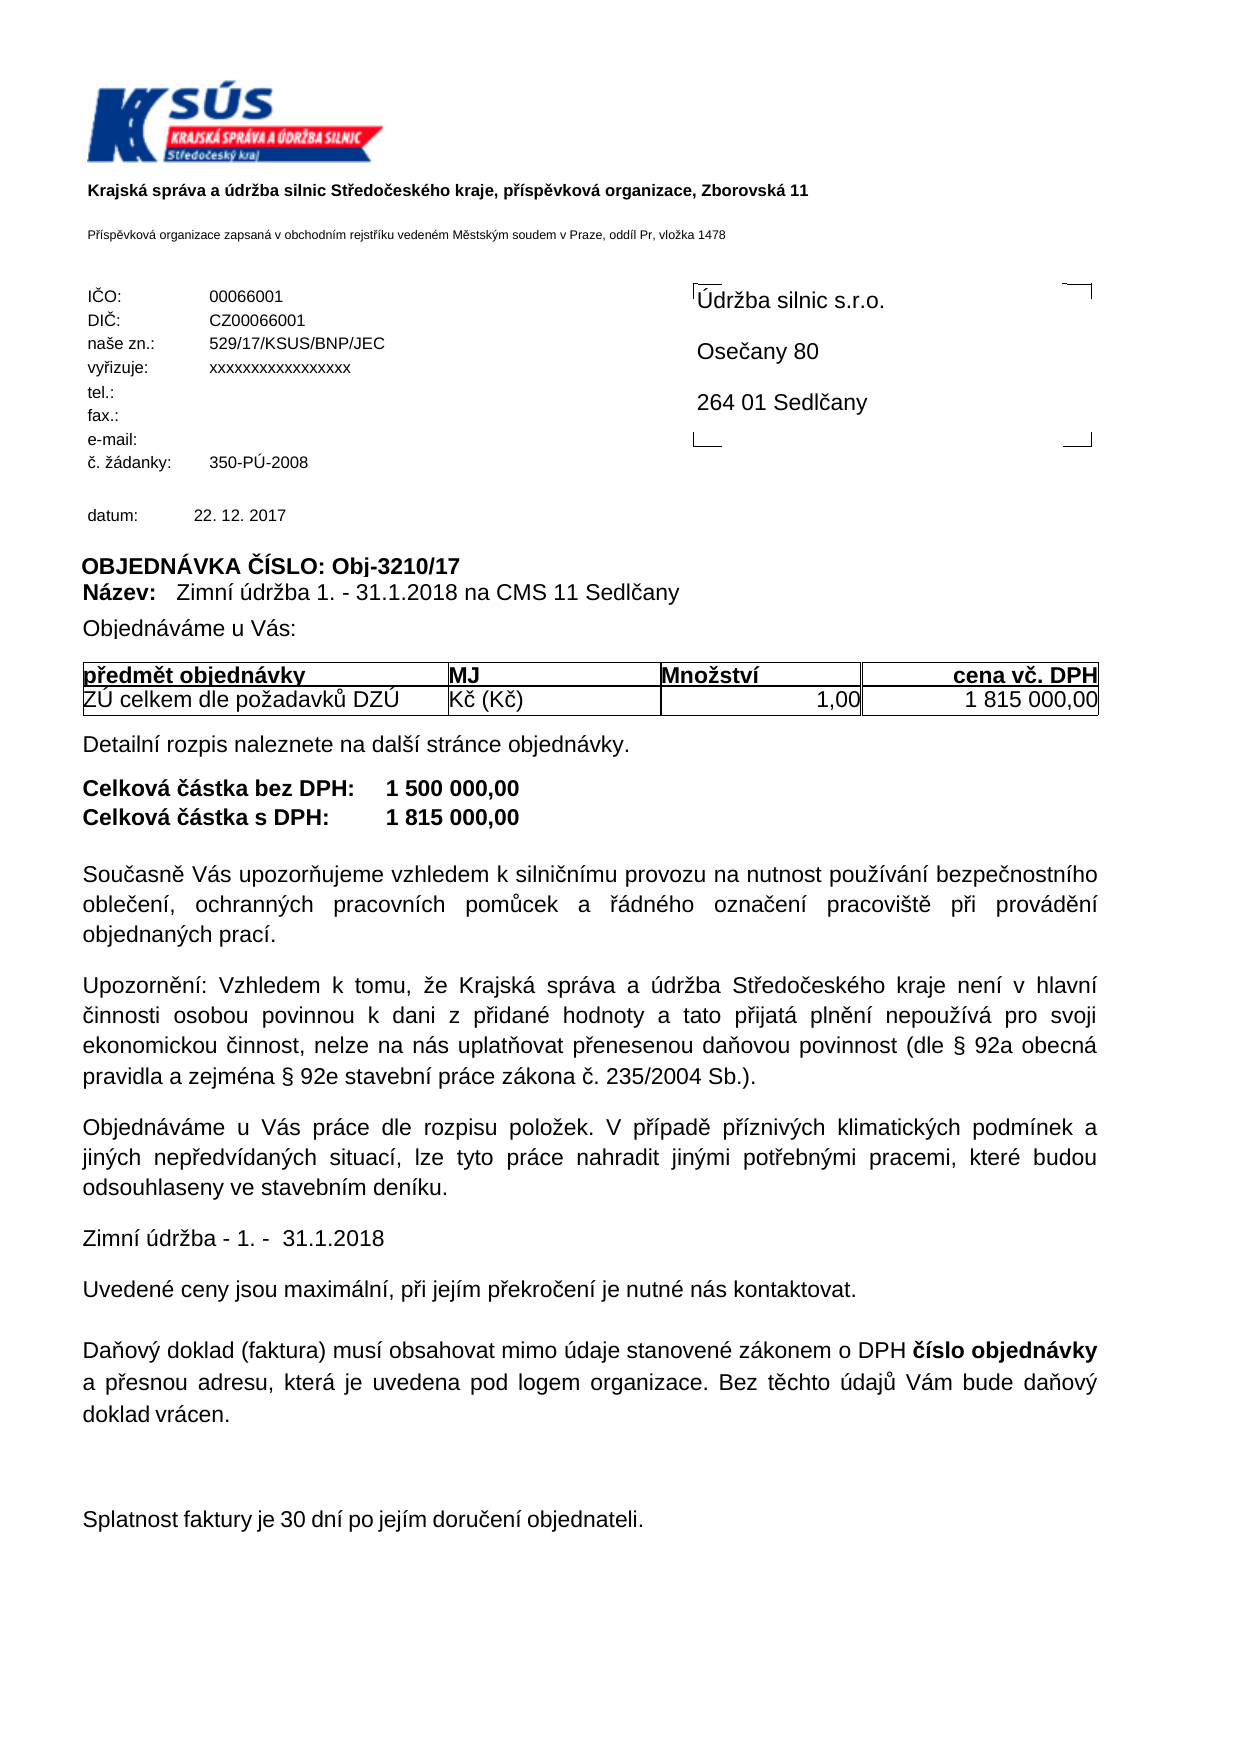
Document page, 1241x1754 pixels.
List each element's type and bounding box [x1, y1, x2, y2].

picture [87, 62, 383, 180]
